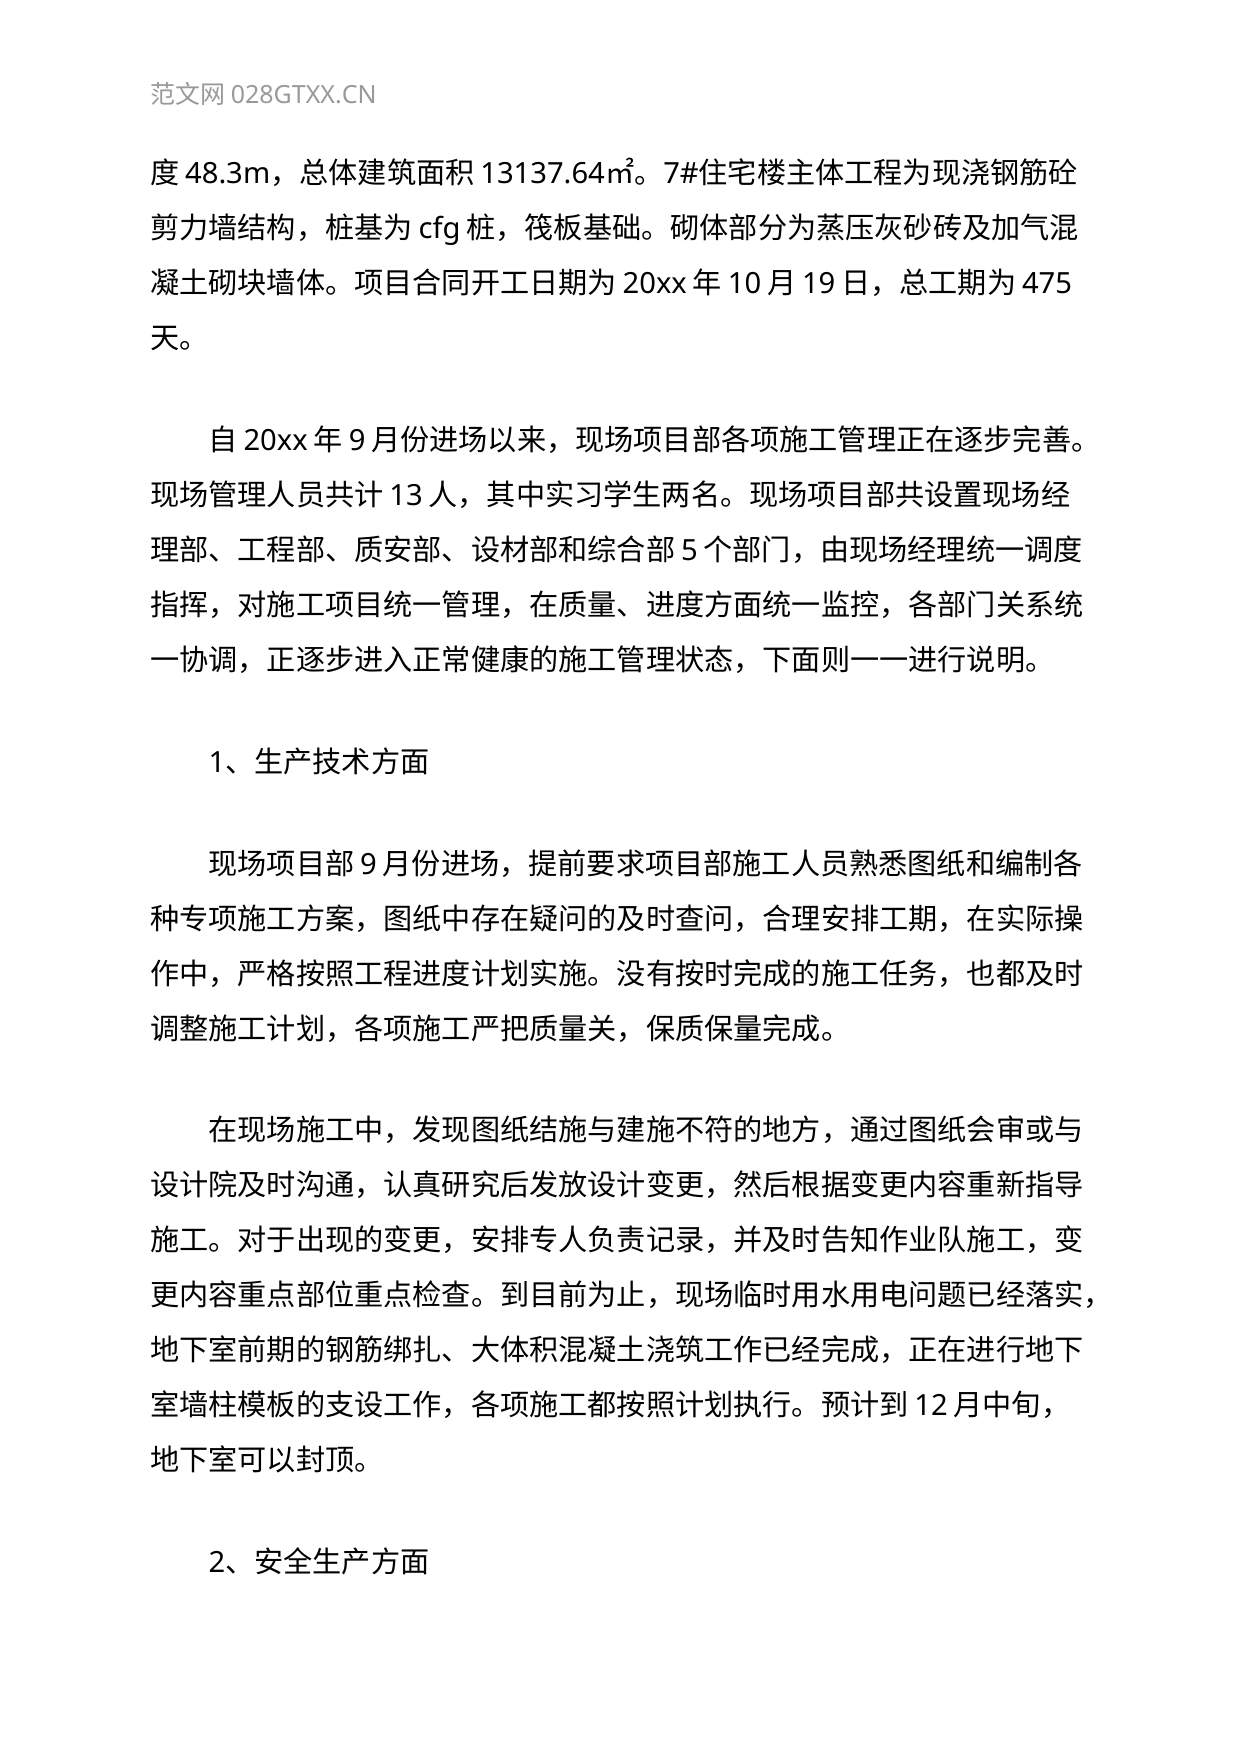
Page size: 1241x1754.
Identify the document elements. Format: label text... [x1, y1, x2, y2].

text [150, 150, 1090, 357]
text 自20xx年9月份进场以来，现场项目部各项施工管理正在逐步完善。现场管理人员共计13人，其中实习学生两名。现场项目部共设置现场经理部、工程部、质安部、设材部和综合部5个部门，由现场经理统一调度指挥，对施工项目统一管理，在质量、进度方面统一监控，各部门关系统一协调，正逐步进入正常健康的施工管理状态，下面则一一进行说明。 [150, 417, 1090, 679]
text 2、安全生产方面 [150, 1538, 1090, 1581]
text 1、生产技术方面 [150, 738, 1090, 781]
text 在现场施工中，发现图纸结施与建施不符的地方，通过图纸会审或与设计院及时沟通，认真研究后发放设计变更，然后根据变更内容重新指导施工。对于出现的变更，安排专人负责记录，并及时告知作业队施工，变更内容重点部位重点检查。到目前为止，现场临时用水用电问题已经落实，地下室前期的钢筋绑扎、大体积混凝土浇筑工作已经完成，正在进行地下室墙柱模板的支设工作，各项施工都按照计划执行。预计到12月中旬，地下室可以封顶。 [150, 1107, 1090, 1479]
text 现场项目部9月份进场，提前要求项目部施工人员熟悉图纸和编制各种专项施工方案，图纸中存在疑问的及时查问，合理安排工期，在实际操作中，严格按照工程进度计划实施。没有按时完成的施工任务，也都及时调整施工计划，各项施工严把质量关，保质保量完成。 [150, 840, 1090, 1047]
